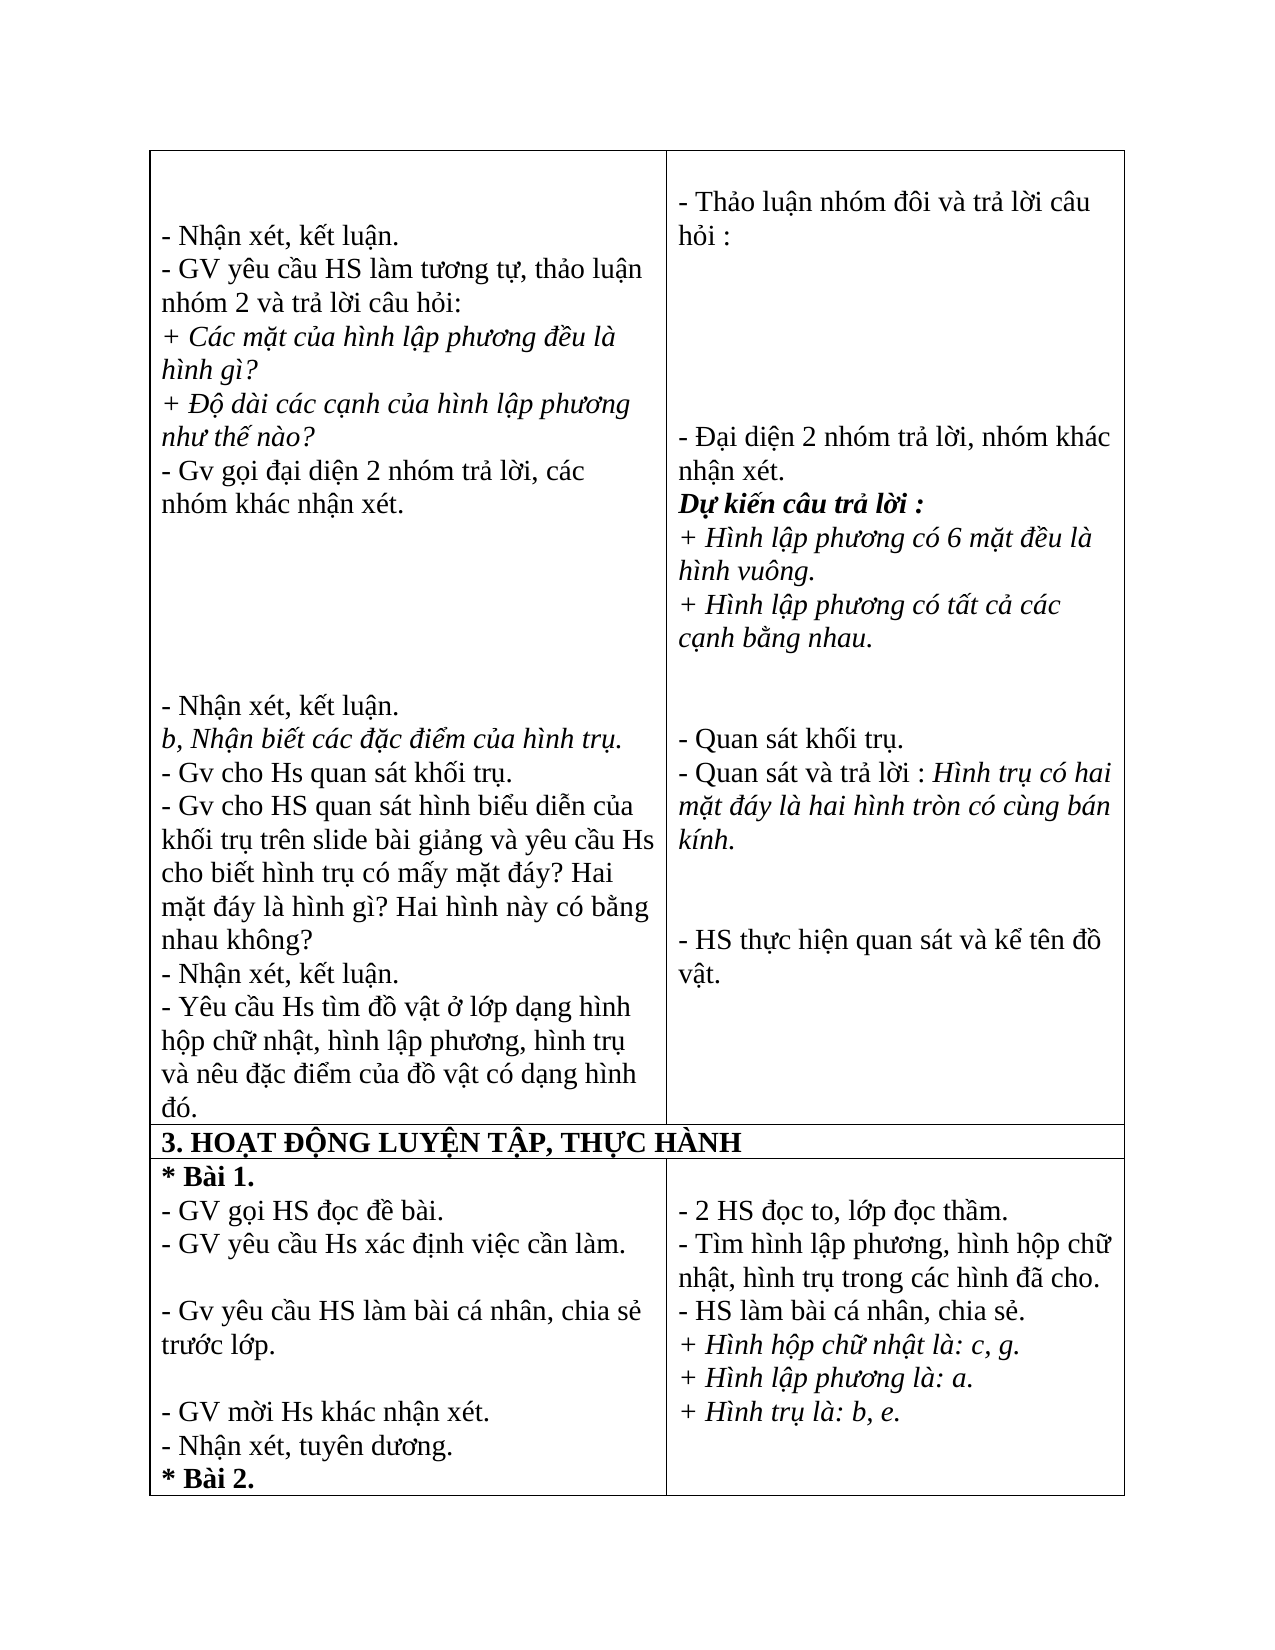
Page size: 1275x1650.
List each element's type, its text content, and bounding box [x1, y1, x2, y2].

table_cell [151, 1159, 666, 1495]
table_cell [667, 151, 1124, 1124]
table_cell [667, 1159, 1124, 1495]
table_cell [151, 151, 666, 1124]
table_cell 3. HOẠT ĐỘNG LUYỆN TẬP, THỰC HÀNH [151, 1125, 1124, 1158]
